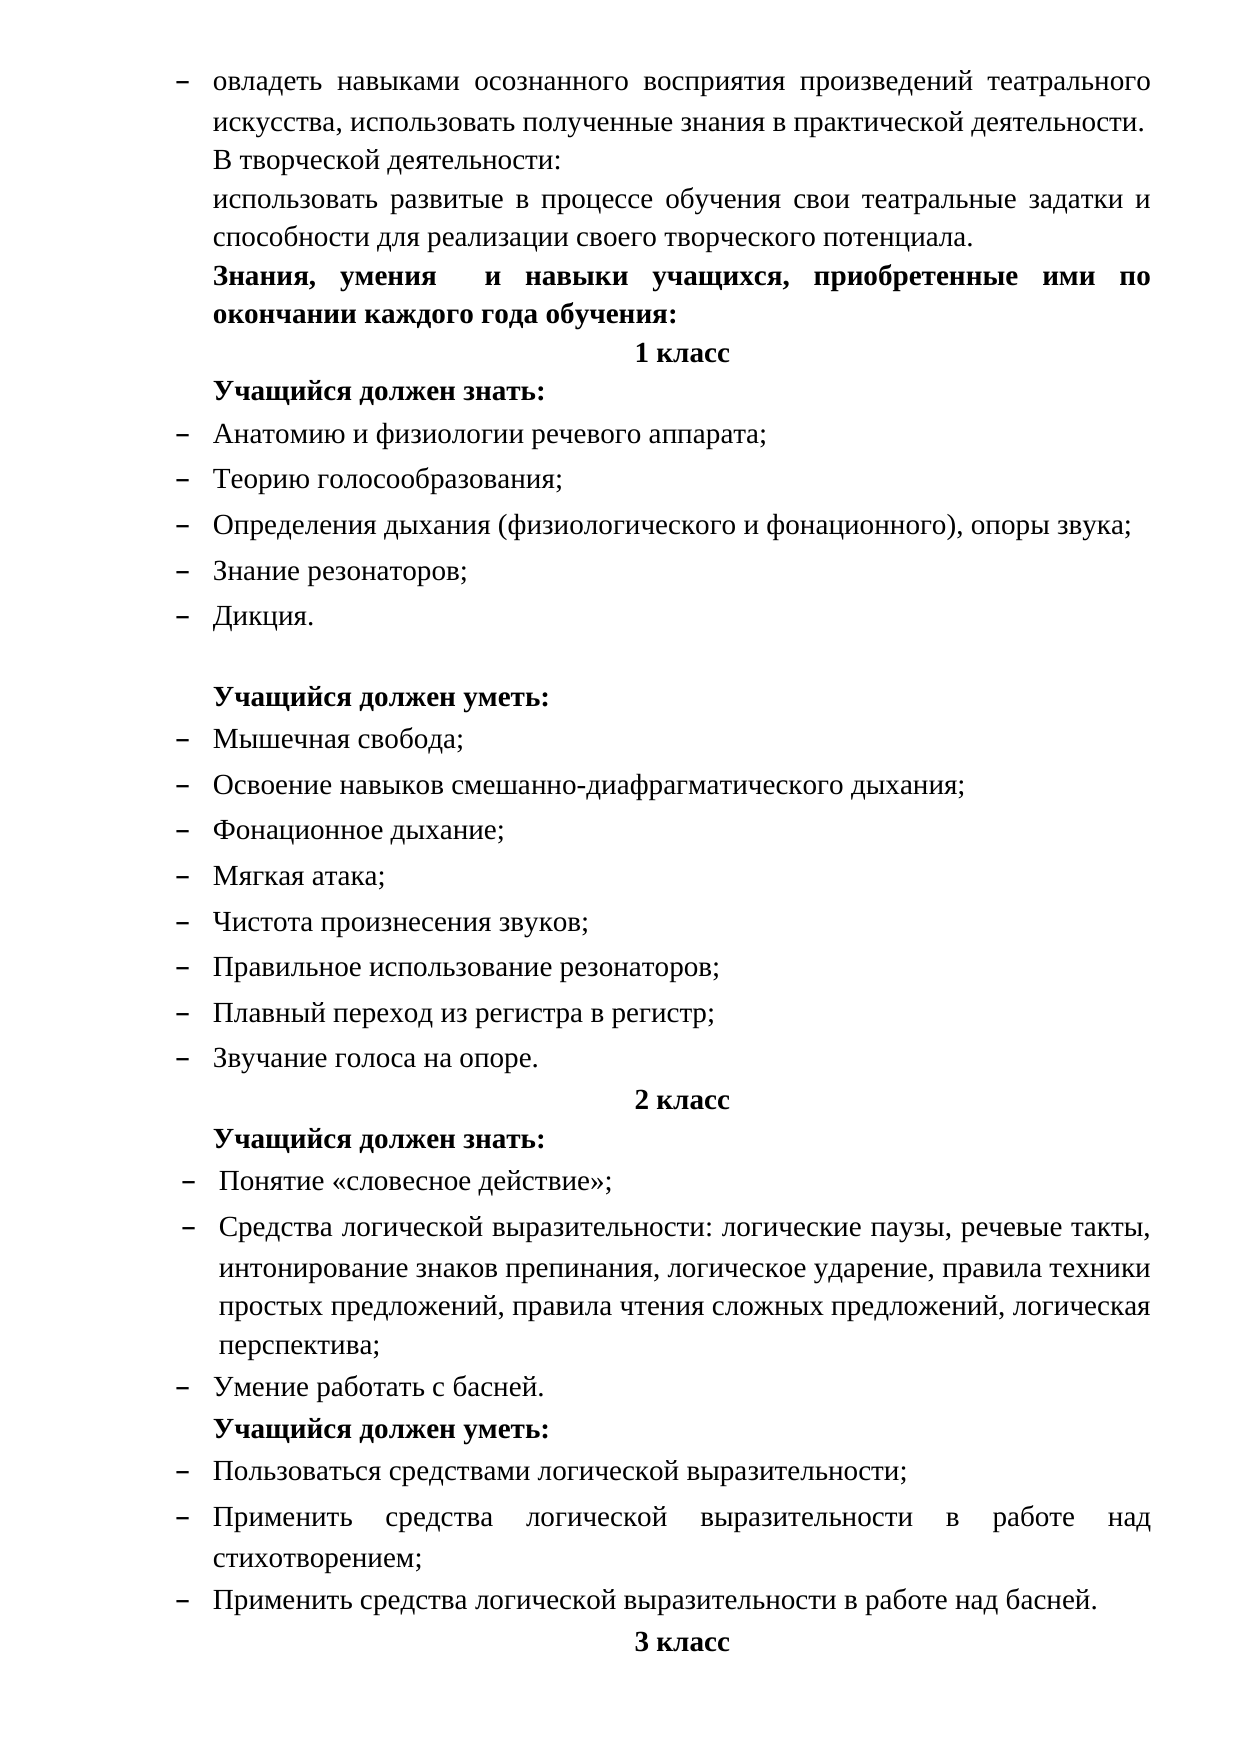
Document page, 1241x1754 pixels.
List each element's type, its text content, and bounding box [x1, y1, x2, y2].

list Умение работать с басней. [175, 1365, 1152, 1405]
list Понятие «словесное действие»; [181, 1159, 1152, 1199]
list Пользоваться средствами логической выразительности; [175, 1449, 1152, 1489]
list Фонационное дыхание; [175, 808, 1152, 848]
text 1 класс [213, 335, 1152, 368]
text Учащийся должен знать: [213, 1121, 1152, 1154]
text В творческой деятельности: [213, 142, 1152, 176]
text использовать развитые в процессе обучения свои театральные задатки и способности для реализации своего творческого потенциала. [213, 181, 1152, 253]
list Плавный переход из регистра в регистр; [175, 991, 1152, 1031]
list Определения дыхания (физиологического и фонационного), опоры звука; [175, 503, 1152, 543]
list Мышечная свобода; [175, 717, 1152, 757]
list Освоение навыков смешанно-диафрагматического дыхания; [175, 763, 1152, 803]
text Учащийся должен знать: [213, 373, 1152, 407]
text 2 класс [213, 1082, 1152, 1116]
list Анатомию и физиологии речевого аппарата; [175, 412, 1152, 452]
list Знание резонаторов; [175, 549, 1152, 589]
text Знания, умения и навыки учащихся, приобретенные ими по окончании каждого года обучения: [213, 258, 1152, 330]
list Дикция. [175, 594, 1152, 634]
list Правильное использование резонаторов; [175, 945, 1152, 985]
list Применить средства логической выразительности в работе над басней. [175, 1578, 1152, 1618]
list Средства логической выразительности: логические паузы, речевые такты, интонирование знаков препинания, логическое ударение, правила техники простых предложений, правила чтения сложных предложений, логическая перспектива; [181, 1205, 1152, 1360]
list Мягкая атака; [175, 854, 1152, 894]
text Учащийся должен уметь: [213, 679, 1152, 712]
list Теорию голосообразования; [175, 458, 1152, 497]
list овладеть навыками осознанного восприятия произведений театрального искусства, использовать полученные знания в практической деятельности. [175, 59, 1152, 137]
list Применить средства логической выразительности в работе над стихотворением; [175, 1495, 1152, 1573]
list Чистота произнесения звуков; [175, 900, 1152, 939]
text Учащийся должен уметь: [213, 1411, 1152, 1444]
list Звучание голоса на опоре. [175, 1037, 1152, 1076]
text 3 класс [213, 1624, 1152, 1657]
